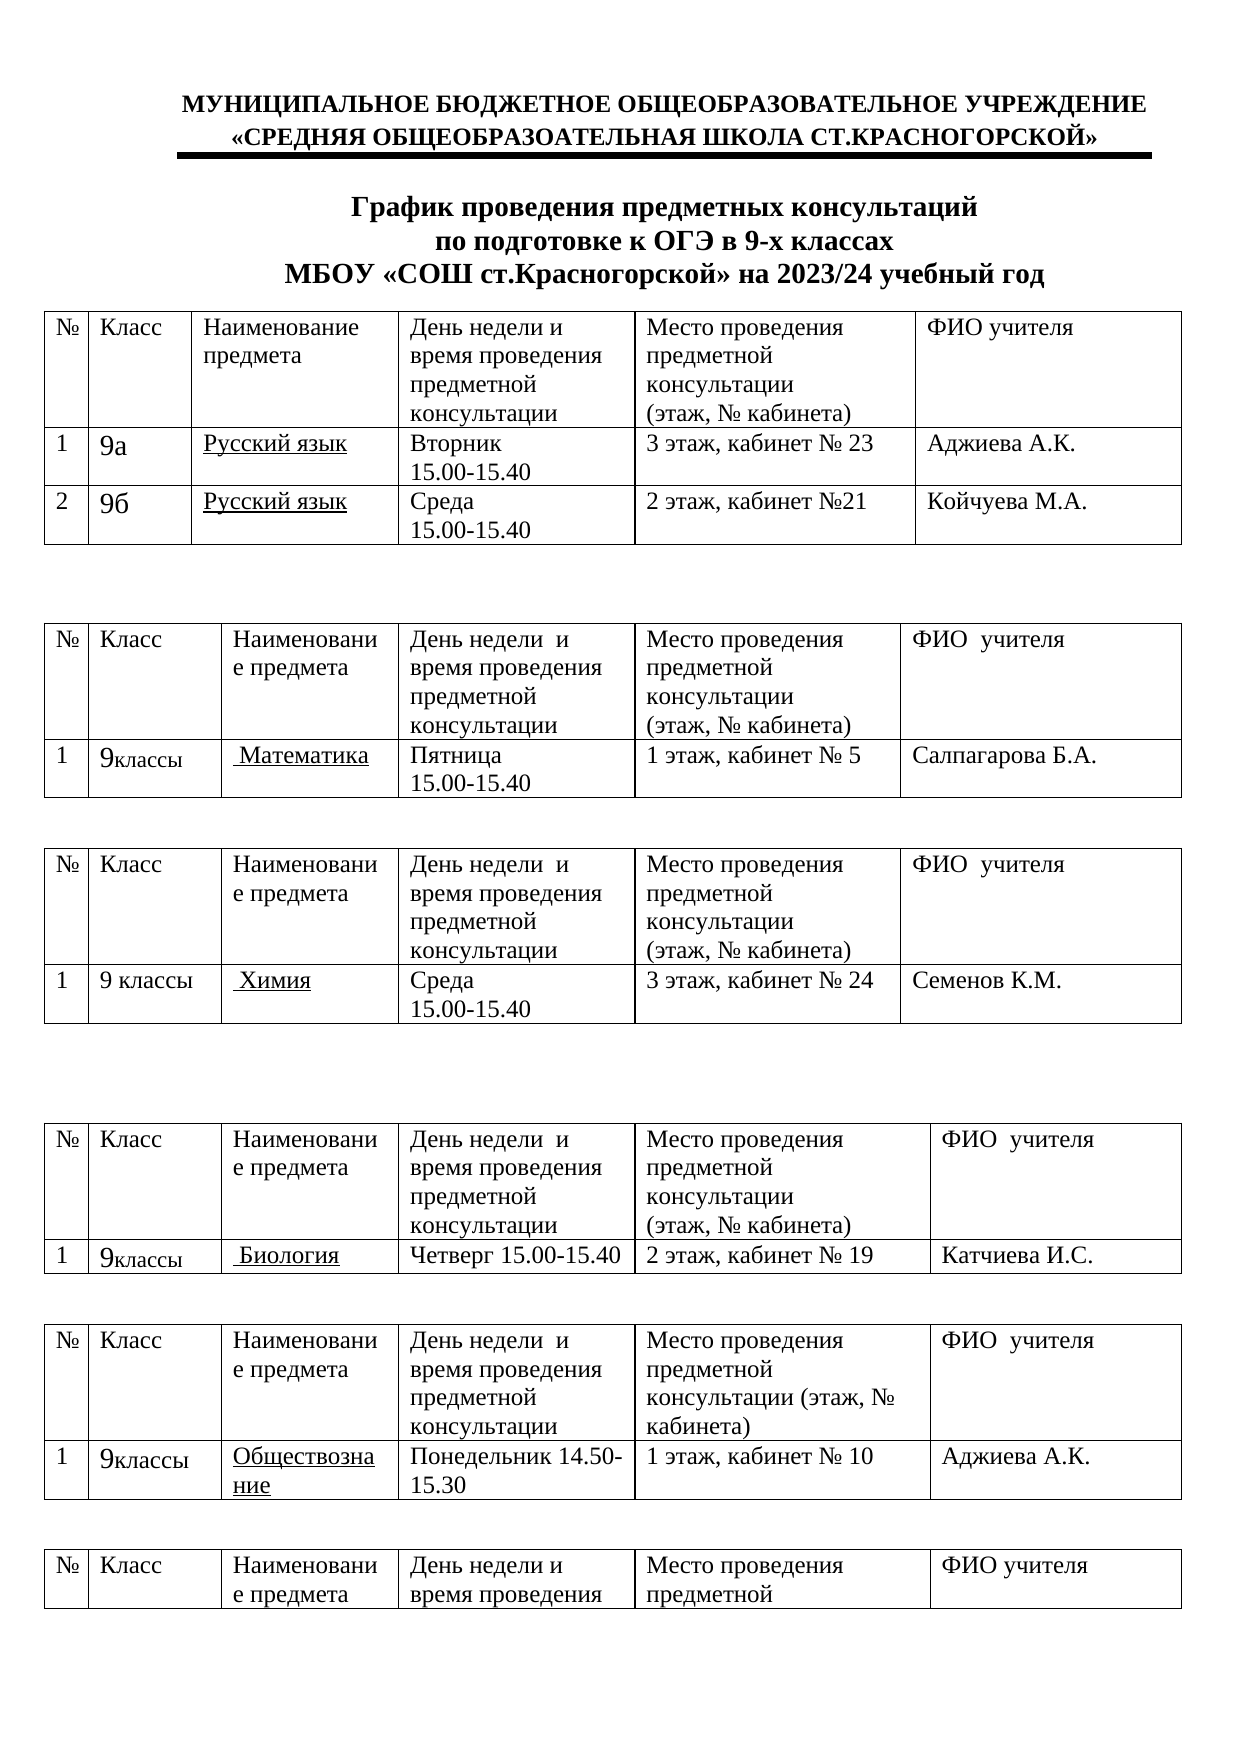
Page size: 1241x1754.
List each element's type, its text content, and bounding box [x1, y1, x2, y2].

table_cell Понедельник 14.50-15.30 [399, 1441, 634, 1498]
table_cell 9 классы [89, 965, 221, 1022]
table_cell Четверг 15.00-15.40 [399, 1240, 634, 1273]
table_header ФИО учителя [901, 624, 1181, 739]
table_header Наименование предмета [222, 1124, 398, 1239]
table_header День недели и время проведения предметной консультации [399, 624, 634, 739]
text МУНИЦИПАЛЬНОЕ БЮДЖЕТНОЕ ОБЩЕОБРАЗОВАТЕЛЬНОЕ УЧРЕЖДЕНИЕ «СРЕДНЯЯ ОБЩЕОБРАЗОАТЕЛЬНАЯ ШКОЛА СТ.КРАСНОГОРСКОЙ» [177, 89, 1152, 152]
table_cell 2 [45, 486, 88, 544]
table_cell 3 этаж, кабинет № 24 [636, 965, 900, 1022]
table_cell Среда 15.00-15.40 [399, 965, 634, 1022]
table_cell 1 [45, 965, 88, 1022]
table_header Наименование предмета [222, 624, 398, 739]
table_header Наименование предмета [222, 1325, 398, 1440]
table_header ФИО учителя [931, 1124, 1181, 1239]
table_cell Аджиева А.К. [931, 1441, 1181, 1498]
table_header № [45, 1124, 88, 1239]
table_cell 1 [45, 428, 88, 485]
table_cell 9классы [89, 1441, 221, 1498]
table_cell 2 этаж, кабинет №21 [636, 486, 915, 544]
table_header Класс [89, 849, 221, 964]
table_header ФИО учителя [931, 1325, 1181, 1440]
table_header Класс [89, 624, 221, 739]
table_cell Пятница 15.00-15.40 [399, 740, 634, 797]
table_cell Аджиева А.К. [916, 428, 1181, 485]
table_cell Вторник 15.00-15.40 [399, 428, 634, 485]
table_header День недели и время проведения предметной консультации [399, 1325, 634, 1440]
table_cell Семенов К.М. [901, 965, 1181, 1022]
table_header Место проведения предметной консультации (этаж, № кабинета) [636, 849, 900, 964]
table_header № [45, 312, 88, 427]
table_cell Обществознание [222, 1441, 398, 1498]
table_header ФИО учителя [916, 312, 1181, 427]
table_cell Русский язык [192, 428, 398, 485]
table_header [222, 1550, 398, 1608]
table_cell Среда 15.00-15.40 [399, 486, 634, 544]
table_header Место проведения предметной консультации (этаж, № кабинета) [636, 1124, 930, 1239]
table_header № [45, 1550, 88, 1608]
table_header Наименование предмета [222, 849, 398, 964]
table_cell 1 этаж, кабинет № 10 [636, 1441, 930, 1498]
table_cell 1 [45, 1441, 88, 1498]
table_cell 1 [45, 740, 88, 797]
table_header № [45, 1325, 88, 1440]
table_cell Химия [222, 965, 398, 1022]
text График проведения предметных консультаций по подготовке к ОГЭ в 9-х классах МБОУ «СОШ ст.Красногорской» на 2023/24 учебный год [177, 189, 1152, 290]
table_header № [45, 849, 88, 964]
table_cell Биология [222, 1240, 398, 1273]
table_cell 1 [45, 1240, 88, 1273]
table_header День недели и время проведения предметной консультации [399, 312, 634, 427]
table_cell 9а [89, 428, 191, 485]
table_header ФИО учителя [931, 1550, 1181, 1608]
table_cell 2 этаж, кабинет № 19 [636, 1240, 930, 1273]
table_header Место проведения предметной консультации (этаж, № кабинета) [636, 624, 900, 739]
table_cell 9б [89, 486, 191, 544]
table_cell 9классы [89, 740, 221, 797]
table_header ФИО учителя [901, 849, 1181, 964]
table_cell 9классы [89, 1240, 221, 1273]
table_cell Койчуева М.А. [916, 486, 1181, 544]
table_header Класс [89, 1550, 221, 1608]
table_header Наименование предмета [192, 312, 398, 427]
table_header Класс [89, 1124, 221, 1239]
table_header Класс [89, 1325, 221, 1440]
table_cell 3 этаж, кабинет № 23 [636, 428, 915, 485]
table_header Место проведения предметной консультации (этаж, № кабинета) [636, 312, 915, 427]
table_cell Салпагарова Б.А. [901, 740, 1181, 797]
table_cell Катчиева И.С. [931, 1240, 1181, 1273]
table_header Место проведения предметной консультации (этаж, № кабинета) [636, 1325, 930, 1440]
table_cell Русский язык [192, 486, 398, 544]
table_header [399, 1550, 634, 1608]
table_header Класс [89, 312, 191, 427]
table_header День недели и время проведения предметной консультации [399, 849, 634, 964]
table_header День недели и время проведения предметной консультации [399, 1124, 634, 1239]
table_header № [45, 624, 88, 739]
table_cell 1 этаж, кабинет № 5 [636, 740, 900, 797]
table_cell Математика [222, 740, 398, 797]
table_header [636, 1550, 930, 1608]
